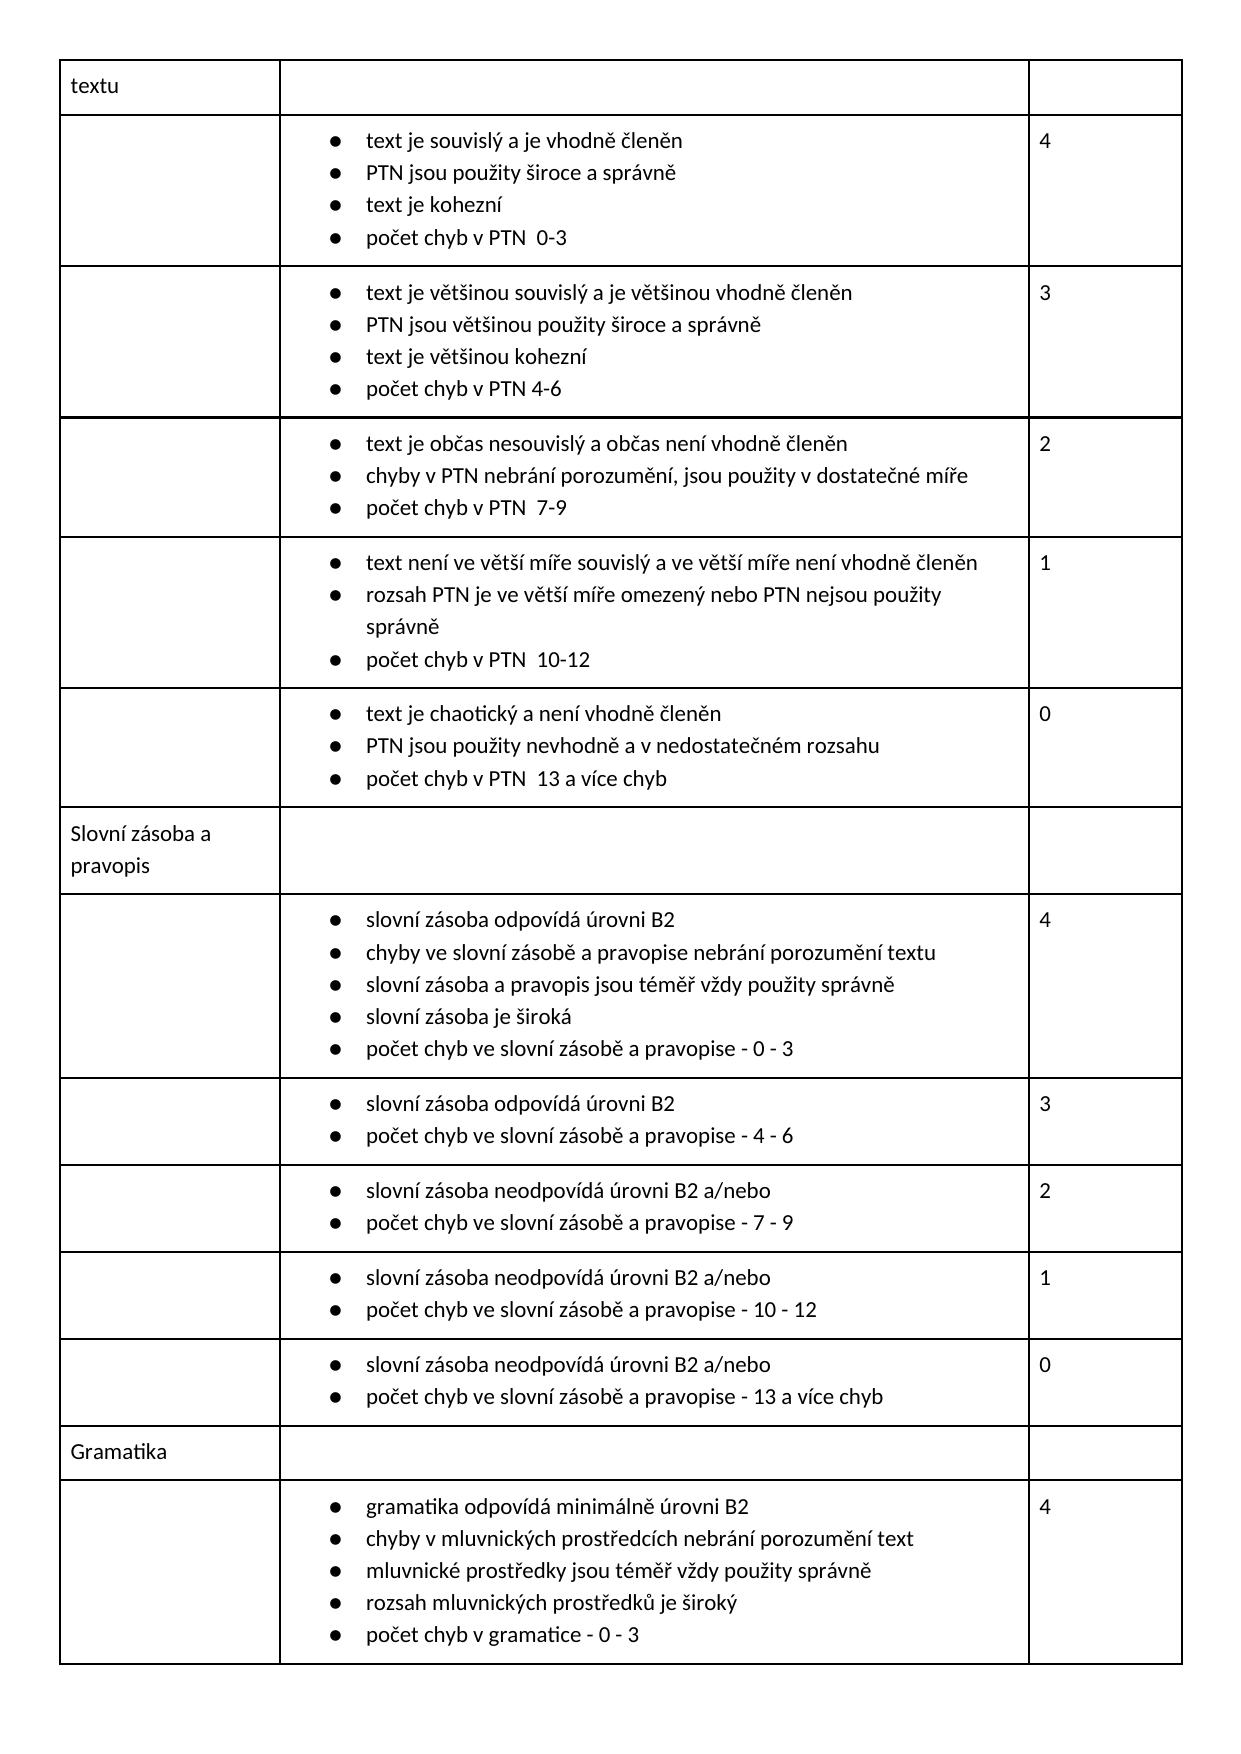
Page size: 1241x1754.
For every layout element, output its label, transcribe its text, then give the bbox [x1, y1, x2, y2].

table_cell 0 [1030, 689, 1181, 806]
table_cell [61, 1166, 279, 1251]
table_cell 0 [1030, 1340, 1181, 1424]
table_cell [61, 1340, 279, 1424]
table_cell text je souvislý a je vhodně členěn PTN jsou použity široce a správně text je kohezní počet chyb v PTN 0-3 [281, 116, 1028, 265]
table_cell text je občas nesouvislý a občas není vhodně členěn chyby v PTN nebrání porozumění, jsou použity v dostatečné míře počet chyb v PTN 7-9 [281, 419, 1028, 536]
table_cell 2 [1030, 419, 1181, 536]
table_cell [61, 419, 279, 536]
table_cell [61, 689, 279, 806]
table_cell [1030, 61, 1181, 114]
table_cell gramatika odpovídá minimálně úrovni B2 chyby v mluvnických prostředcích nebrání porozumění text mluvnické prostředky jsou téměř vždy použity správně rozsah mluvnických prostředků je široký počet chyb v gramatice - 0 - 3 [281, 1481, 1028, 1663]
table_cell Slovní zásoba a pravopis [61, 808, 279, 893]
table_cell [61, 267, 279, 416]
table_cell 1 [1030, 538, 1181, 687]
table_cell slovní zásoba odpovídá úrovni B2 počet chyb ve slovní zásobě a pravopise - 4 - 6 [281, 1079, 1028, 1164]
table_cell text je chaotický a není vhodně členěn PTN jsou použity nevhodně a v nedostatečném rozsahu počet chyb v PTN 13 a více chyb [281, 689, 1028, 806]
table_cell [61, 1481, 279, 1663]
table_cell [281, 808, 1028, 893]
table_cell [61, 1253, 279, 1338]
table_cell [61, 895, 279, 1077]
table_cell [1030, 1427, 1181, 1479]
table_cell [61, 538, 279, 687]
table_cell [61, 116, 279, 265]
table_cell text je většinou souvislý a je většinou vhodně členěn PTN jsou většinou použity široce a správně text je většinou kohezní počet chyb v PTN 4-6 [281, 267, 1028, 416]
table_cell [61, 1079, 279, 1164]
table_cell [281, 1427, 1028, 1479]
table_cell [1030, 808, 1181, 893]
table_cell [281, 61, 1028, 114]
table_cell slovní zásoba odpovídá úrovni B2 chyby ve slovní zásobě a pravopise nebrání porozumění textu slovní zásoba a pravopis jsou téměř vždy použity správně slovní zásoba je široká počet chyb ve slovní zásobě a pravopise - 0 - 3 [281, 895, 1028, 1077]
table_cell 4 [1030, 116, 1181, 265]
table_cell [61, 61, 279, 114]
table_cell Gramatika [61, 1427, 279, 1479]
table_cell 1 [1030, 1253, 1181, 1338]
table_cell slovní zásoba neodpovídá úrovni B2 a/nebo počet chyb ve slovní zásobě a pravopise - 7 - 9 [281, 1166, 1028, 1251]
table_cell 3 [1030, 1079, 1181, 1164]
table_cell text není ve větší míře souvislý a ve větší míře není vhodně členěn rozsah PTN je ve větší míře omezený nebo PTN nejsou použity správně počet chyb v PTN 10-12 [281, 538, 1028, 687]
table_cell slovní zásoba neodpovídá úrovni B2 a/nebo počet chyb ve slovní zásobě a pravopise - 13 a více chyb [281, 1340, 1028, 1424]
table_cell slovní zásoba neodpovídá úrovni B2 a/nebo počet chyb ve slovní zásobě a pravopise - 10 - 12 [281, 1253, 1028, 1338]
table_cell 2 [1030, 1166, 1181, 1251]
table_cell 4 [1030, 1481, 1181, 1663]
table_cell 3 [1030, 267, 1181, 416]
table_cell 4 [1030, 895, 1181, 1077]
